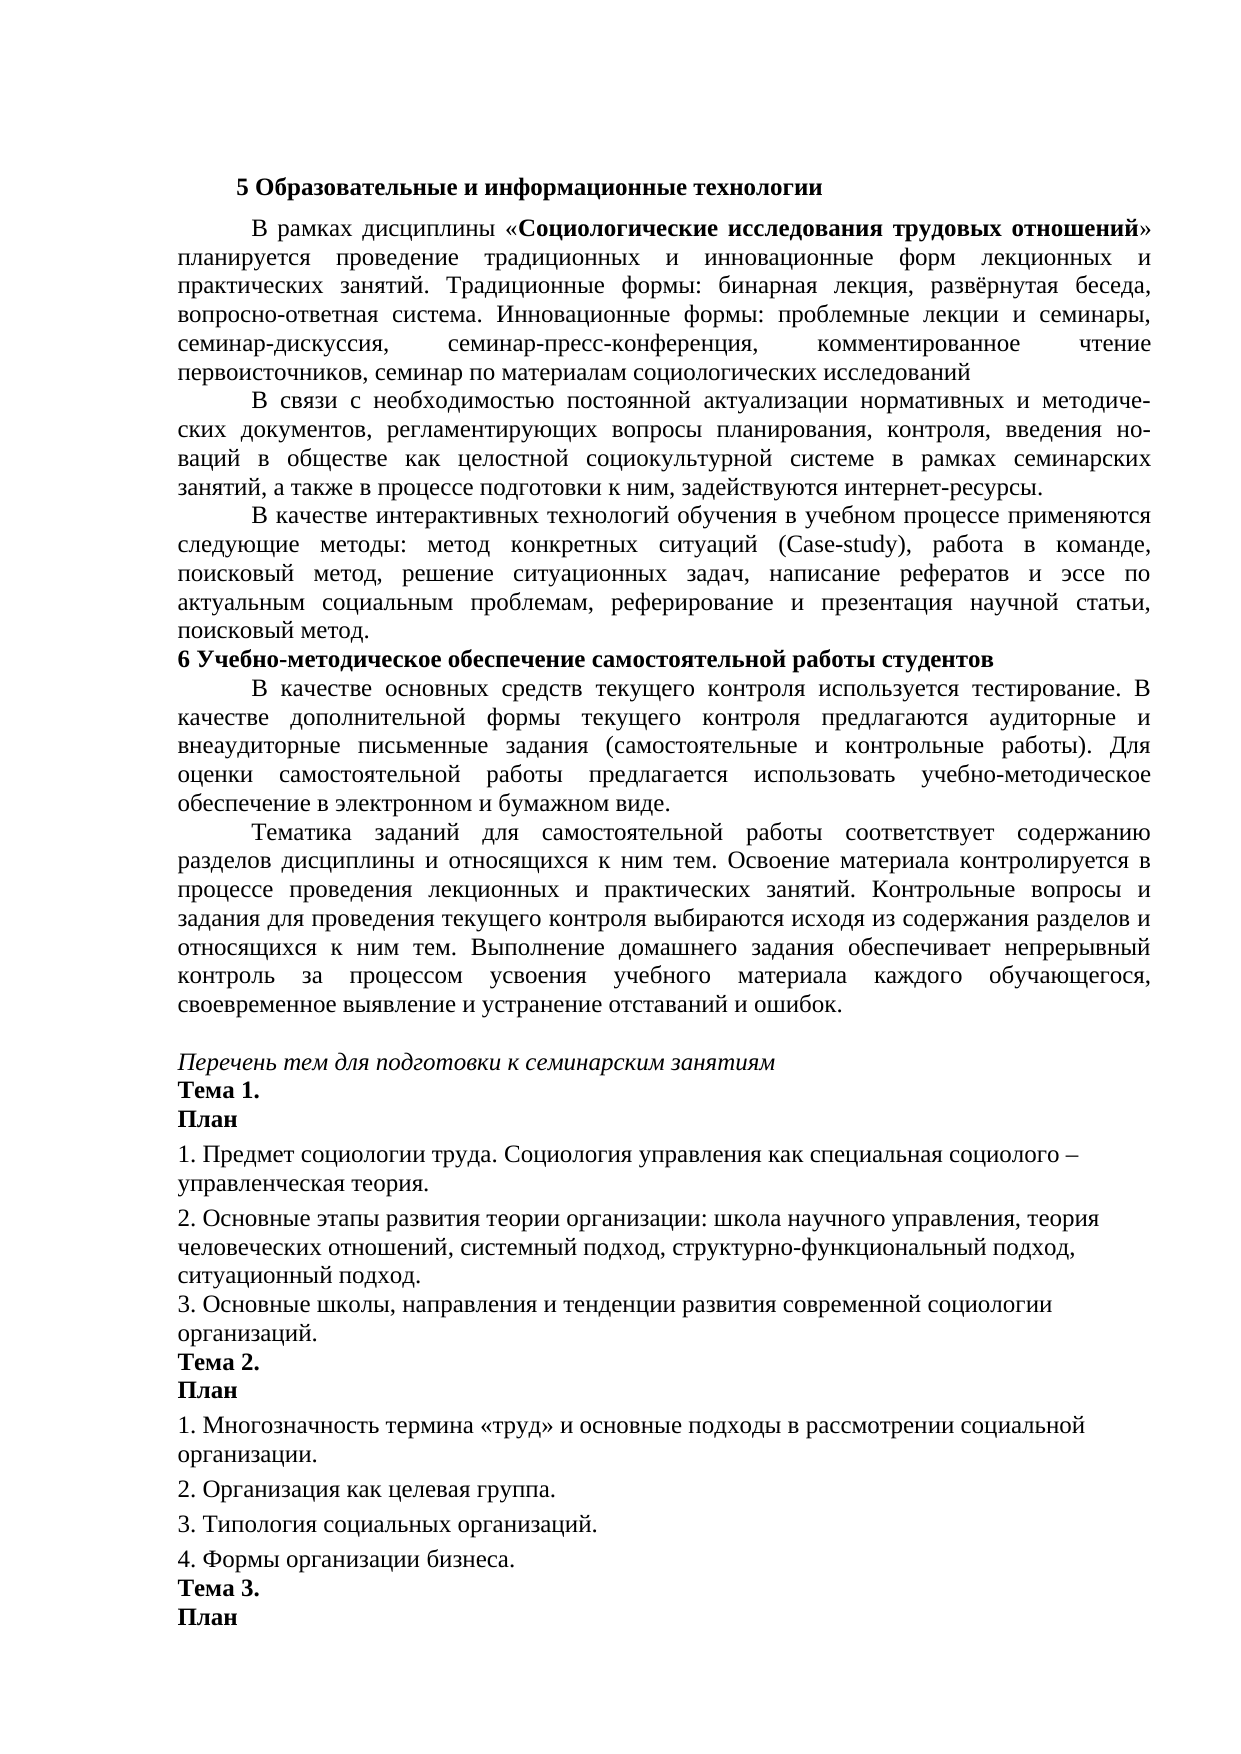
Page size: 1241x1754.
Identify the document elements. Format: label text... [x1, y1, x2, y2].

subtitle 5 Образовательные и информационные технологии [236, 172, 1152, 201]
text Тема 2. [177, 1347, 1152, 1376]
text Перечень тем для подготовки к семинарским занятиям [177, 1047, 1152, 1076]
text В качестве интерактивных технологий обучения в учебном процессе применяются следующие методы: метод конкретных ситуаций (Case-study), работа в команде, поисковый метод, решение ситуационных задач, написание рефератов и эссе по актуальным социальным проблемам, реферирование и презентация научной статьи, поисковый метод. [177, 501, 1152, 644]
text 3. Основные школы, направления и тенденции развития современной социологии организаций. [177, 1289, 1152, 1347]
text План [177, 1602, 1152, 1631]
text В качестве основных средств текущего контроля используется тестирование. В качестве дополнительной формы текущего контроля предлагаются аудиторные и внеаудиторные письменные задания (самостоятельные и контрольные работы). Для оценки самостоятельной работы предлагается использовать учебно-методическое обеспечение в электронном и бумажном виде. [177, 673, 1152, 817]
text 3. Типология социальных организаций. [177, 1509, 1152, 1538]
text План [177, 1104, 1152, 1133]
text План [177, 1376, 1152, 1404]
text В рамках дисциплины «Социологические исследования трудовых отношений» планируется проведение традиционных и инновационные форм лекционных и практических занятий. Традиционные формы: бинарная лекция, развёрнутая беседа, вопросно-ответная система. Инновационные формы: проблемные лекции и семинары, семинар-дискуссия, семинар-пресс-конференция, комментированное чтение первоисточников, семинар по материалам социологических исследований [177, 213, 1152, 386]
text В связи с необходимостью постоянной актуализации нормативных и методиче-ских документов, регламентирующих вопросы планирования, контроля, введения но-ваций в обществе как целостной социокультурной системе в рамках семинарских занятий, а также в процессе подготовки к ним, задействуются интернет-ресурсы. [177, 386, 1152, 501]
text 2. Организация как целевая группа. [177, 1474, 1152, 1503]
text 1. Многозначность термина «труд» и основные подходы в рассмотрении социальной организации. [177, 1411, 1152, 1468]
text 4. Формы организации бизнеса. [177, 1544, 1152, 1573]
text Тема 3. [177, 1573, 1152, 1602]
text Тема 1. [177, 1076, 1152, 1104]
text 1. Предмет социологии труда. Социология управления как специальная социолого – управленческая теория. [177, 1139, 1152, 1197]
subtitle 6 Учебно-методическое обеспечение самостоятельной работы студентов [177, 644, 1152, 673]
text 2. Основные этапы развития теории организации: школа научного управления, теория человеческих отношений, системный подход, структурно-функциональный подход, ситуационный подход. [177, 1203, 1152, 1289]
text Тематика заданий для самостоятельной работы соответствует содержанию разделов дисциплины и относящихся к ним тем. Освоение материала контролируется в процессе проведения лекционных и практических занятий. Контрольные вопросы и задания для проведения текущего контроля выбираются исходя из содержания разделов и относящихся к ним тем. Выполнение домашнего задания обеспечивает непрерывный контроль за процессом усвоения учебного материала каждого обучающегося, своевременное выявление и устранение отставаний и ошибок. [177, 817, 1152, 1018]
